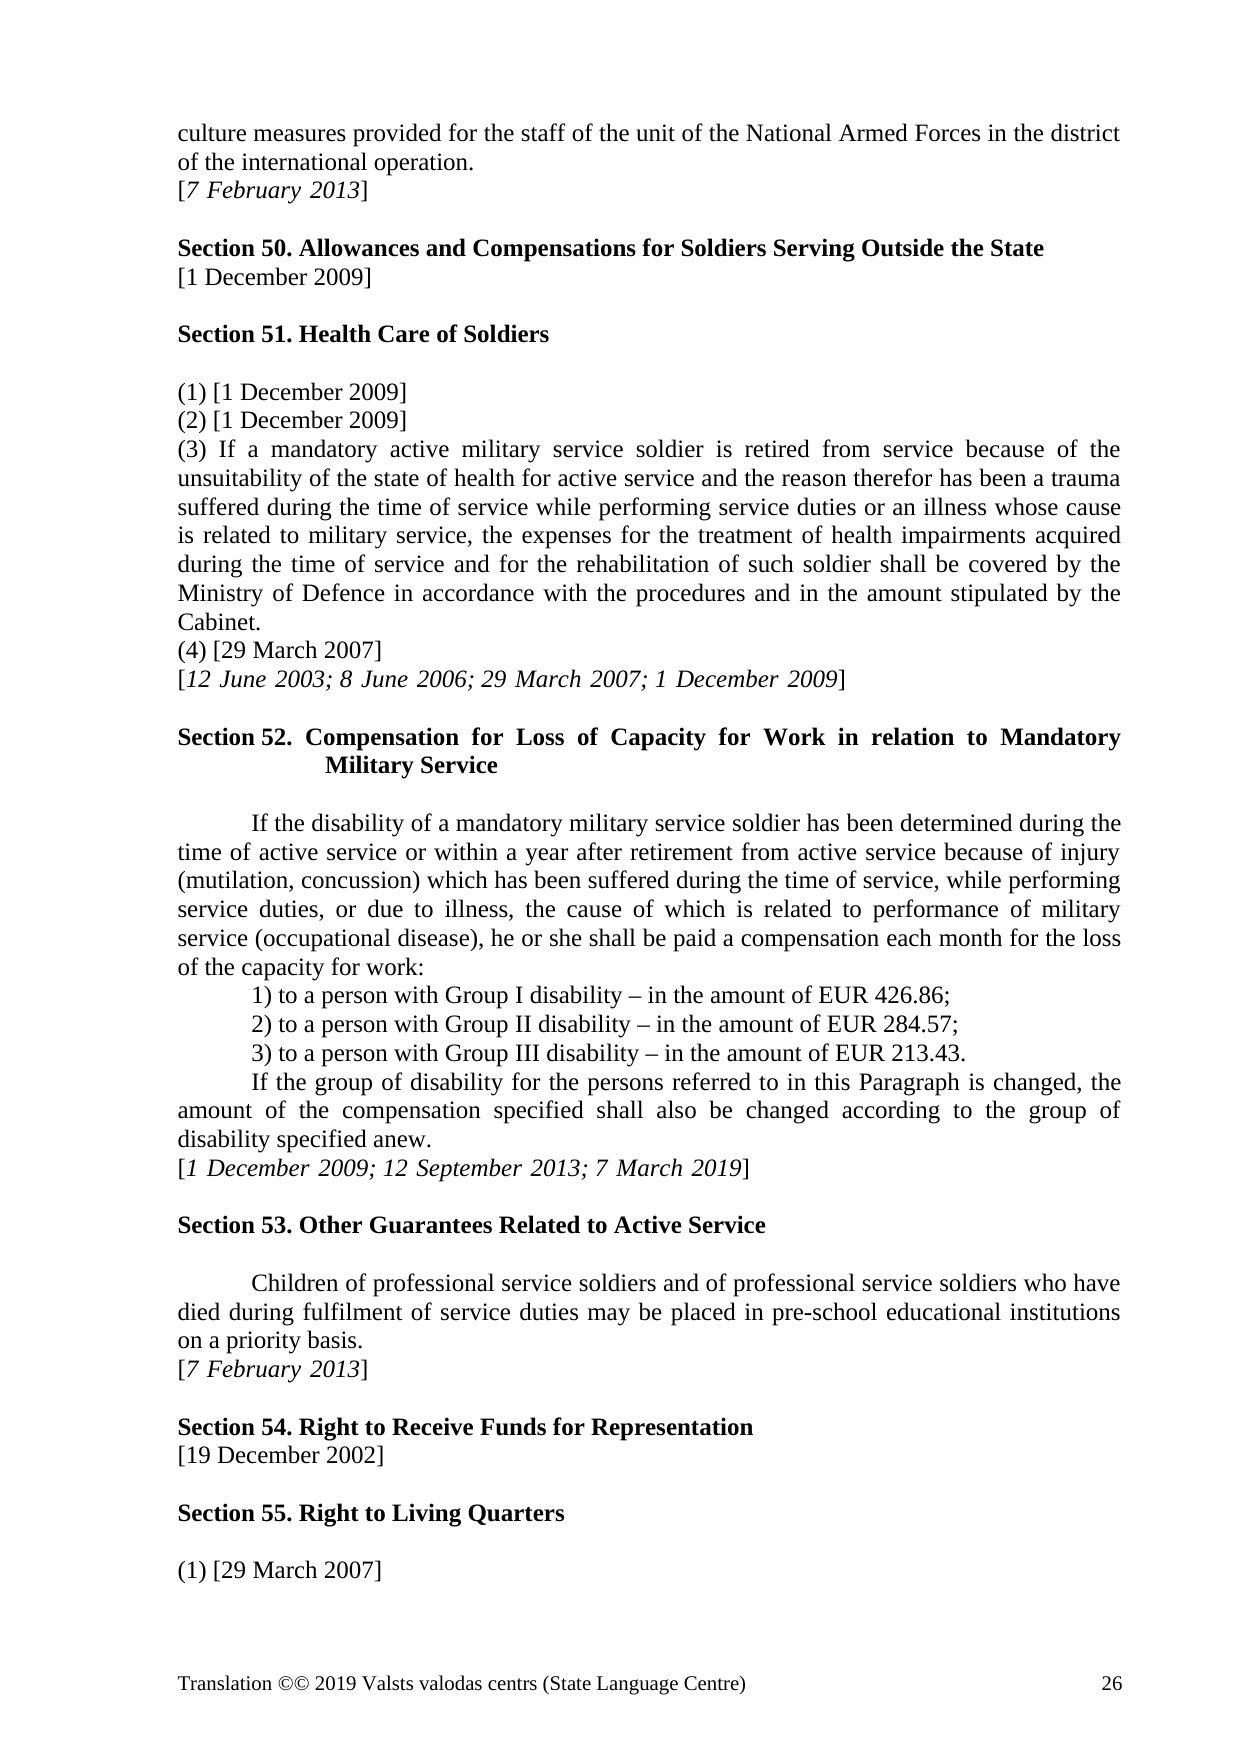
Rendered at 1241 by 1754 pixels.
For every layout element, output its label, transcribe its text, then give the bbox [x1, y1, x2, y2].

text (2) [1 December 2009] [177, 406, 1122, 434]
text [7 February 2013] [177, 176, 1122, 204]
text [177, 118, 1122, 176]
text Children of professional service soldiers and of professional service soldiers who have died during fulfilment of service duties may be placed in pre-school educational institutions on a priority basis. [177, 1268, 1122, 1354]
text Section 52. Compensation for Loss of Capacity for Work in relation to Mandatory Military Service [177, 722, 1122, 779]
text [1 December 2009] [177, 262, 1122, 291]
text If the disability of a mandatory military service soldier has been determined during the time of active service or within a year after retirement from active service because of injury (mutilation, concussion) which has been suffered during the time of service, while performing service duties, or due to illness, the cause of which is related to performance of military service (occupational disease), he or she shall be paid a compensation each month for the loss of the capacity for work: [177, 808, 1122, 981]
text 3) to a person with Group III disability – in the amount of EUR 213.43. [177, 1038, 1122, 1067]
text If the group of disability for the persons referred to in this Paragraph is changed, the amount of the compensation specified shall also be changed according to the group of disability specified anew. [177, 1067, 1122, 1153]
text Section 54. Right to Receive Funds for Representation [177, 1412, 1122, 1441]
text Section 50. Allowances and Compensations for Soldiers Serving Outside the State [177, 233, 1122, 262]
text (1) [29 March 2007] [177, 1556, 1122, 1584]
text (3) If a mandatory active military service soldier is retired from service because of the unsuitability of the state of health for active service and the reason therefor has been a trauma suffered during the time of service while performing service duties or an illness whose cause is related to military service, the expenses for the treatment of health impairments acquired during the time of service and for the rehabilitation of such soldier shall be covered by the Ministry of Defence in accordance with the procedures and in the amount stipulated by the Cabinet. [177, 434, 1122, 636]
text [12 June 2003; 8 June 2006; 29 March 2007; 1 December 2009] [177, 664, 1122, 693]
text [1 December 2009; 12 September 2013; 7 March 2019] [177, 1153, 1122, 1182]
text Section 53. Other Guarantees Related to Active Service [177, 1211, 1122, 1239]
text (4) [29 March 2007] [177, 636, 1122, 664]
text Section 51. Health Care of Soldiers [177, 319, 1122, 348]
text (1) [1 December 2009] [177, 377, 1122, 406]
text [19 December 2002] [177, 1441, 1122, 1469]
text 1) to a person with Group I disability – in the amount of EUR 426.86; [177, 981, 1122, 1009]
text 2) to a person with Group II disability – in the amount of EUR 284.57; [177, 1009, 1122, 1038]
text Section 55. Right to Living Quarters [177, 1498, 1122, 1527]
text [7 February 2013] [177, 1354, 1122, 1383]
